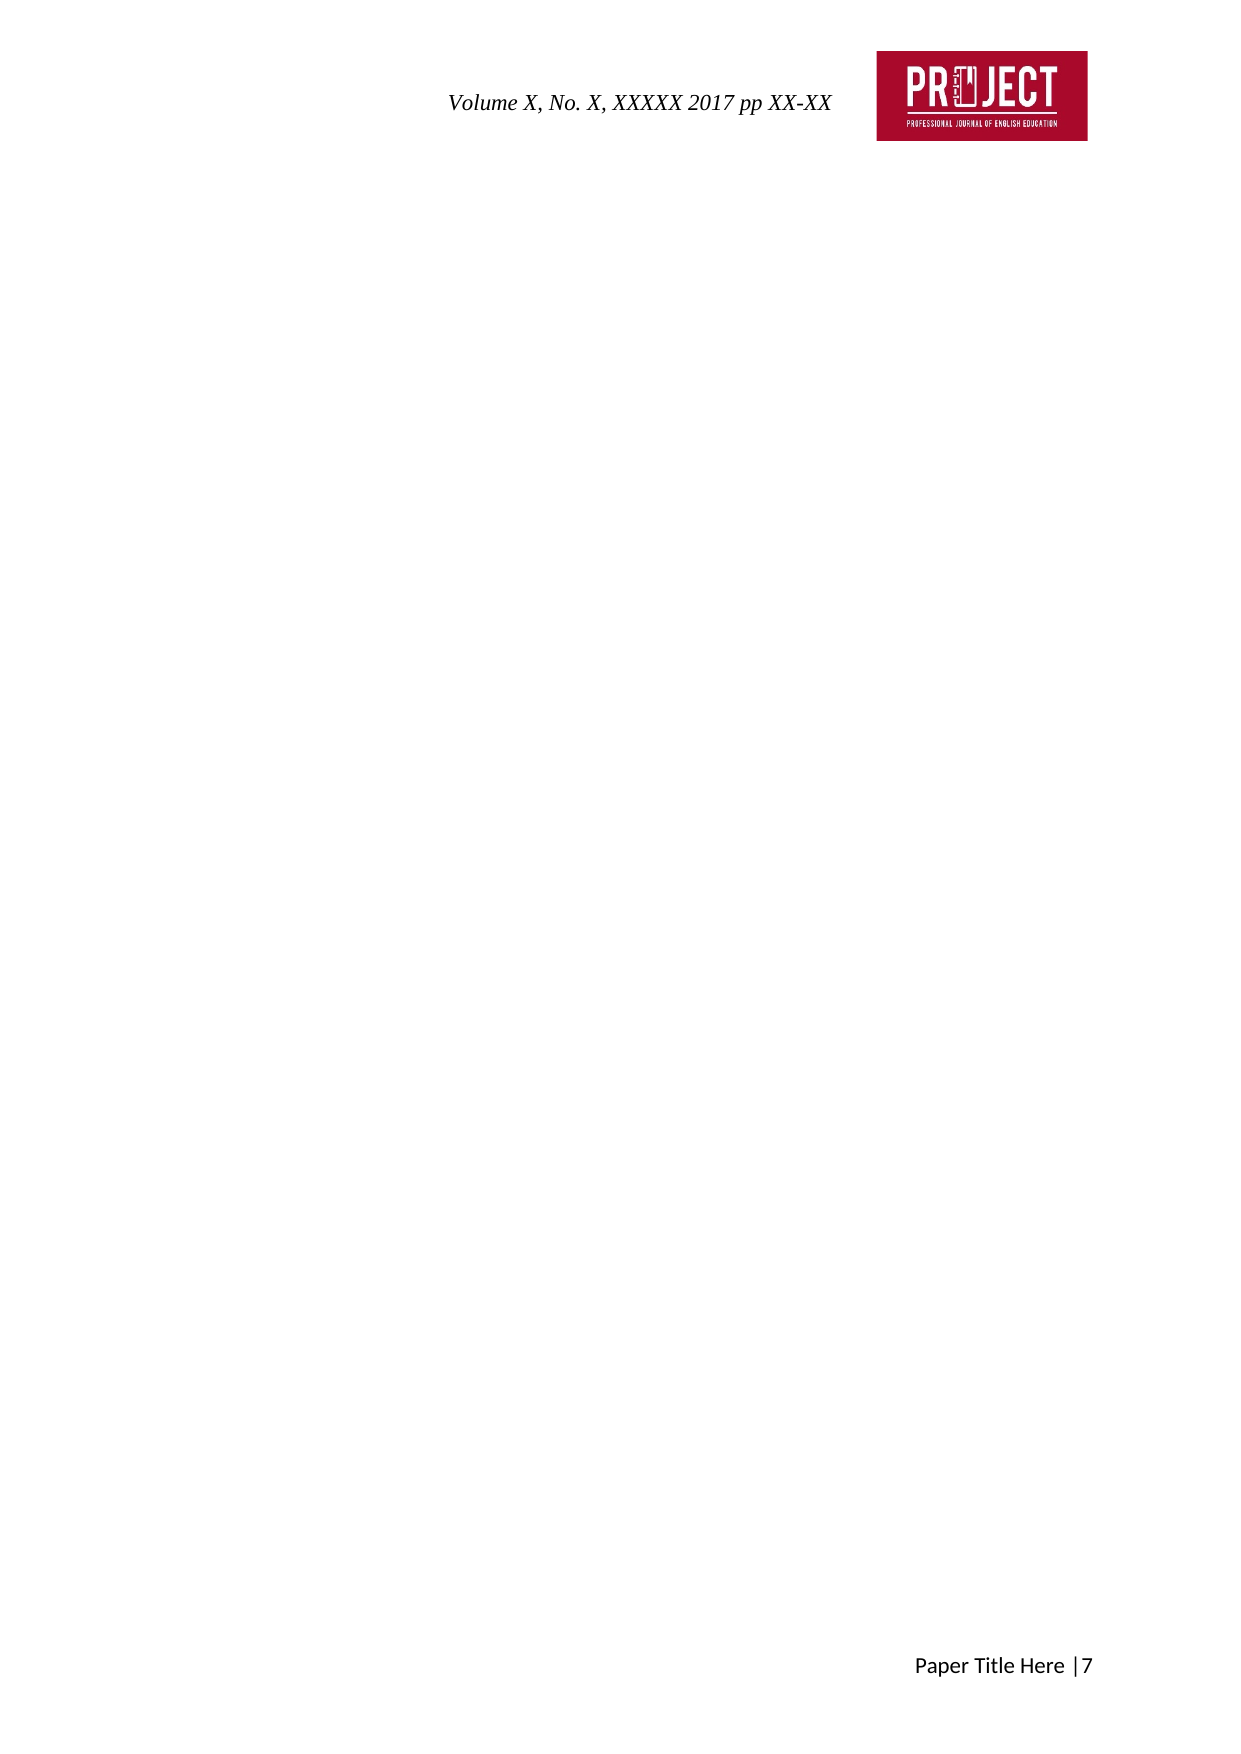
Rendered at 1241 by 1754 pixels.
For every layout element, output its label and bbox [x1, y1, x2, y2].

picture [876, 51, 1088, 141]
